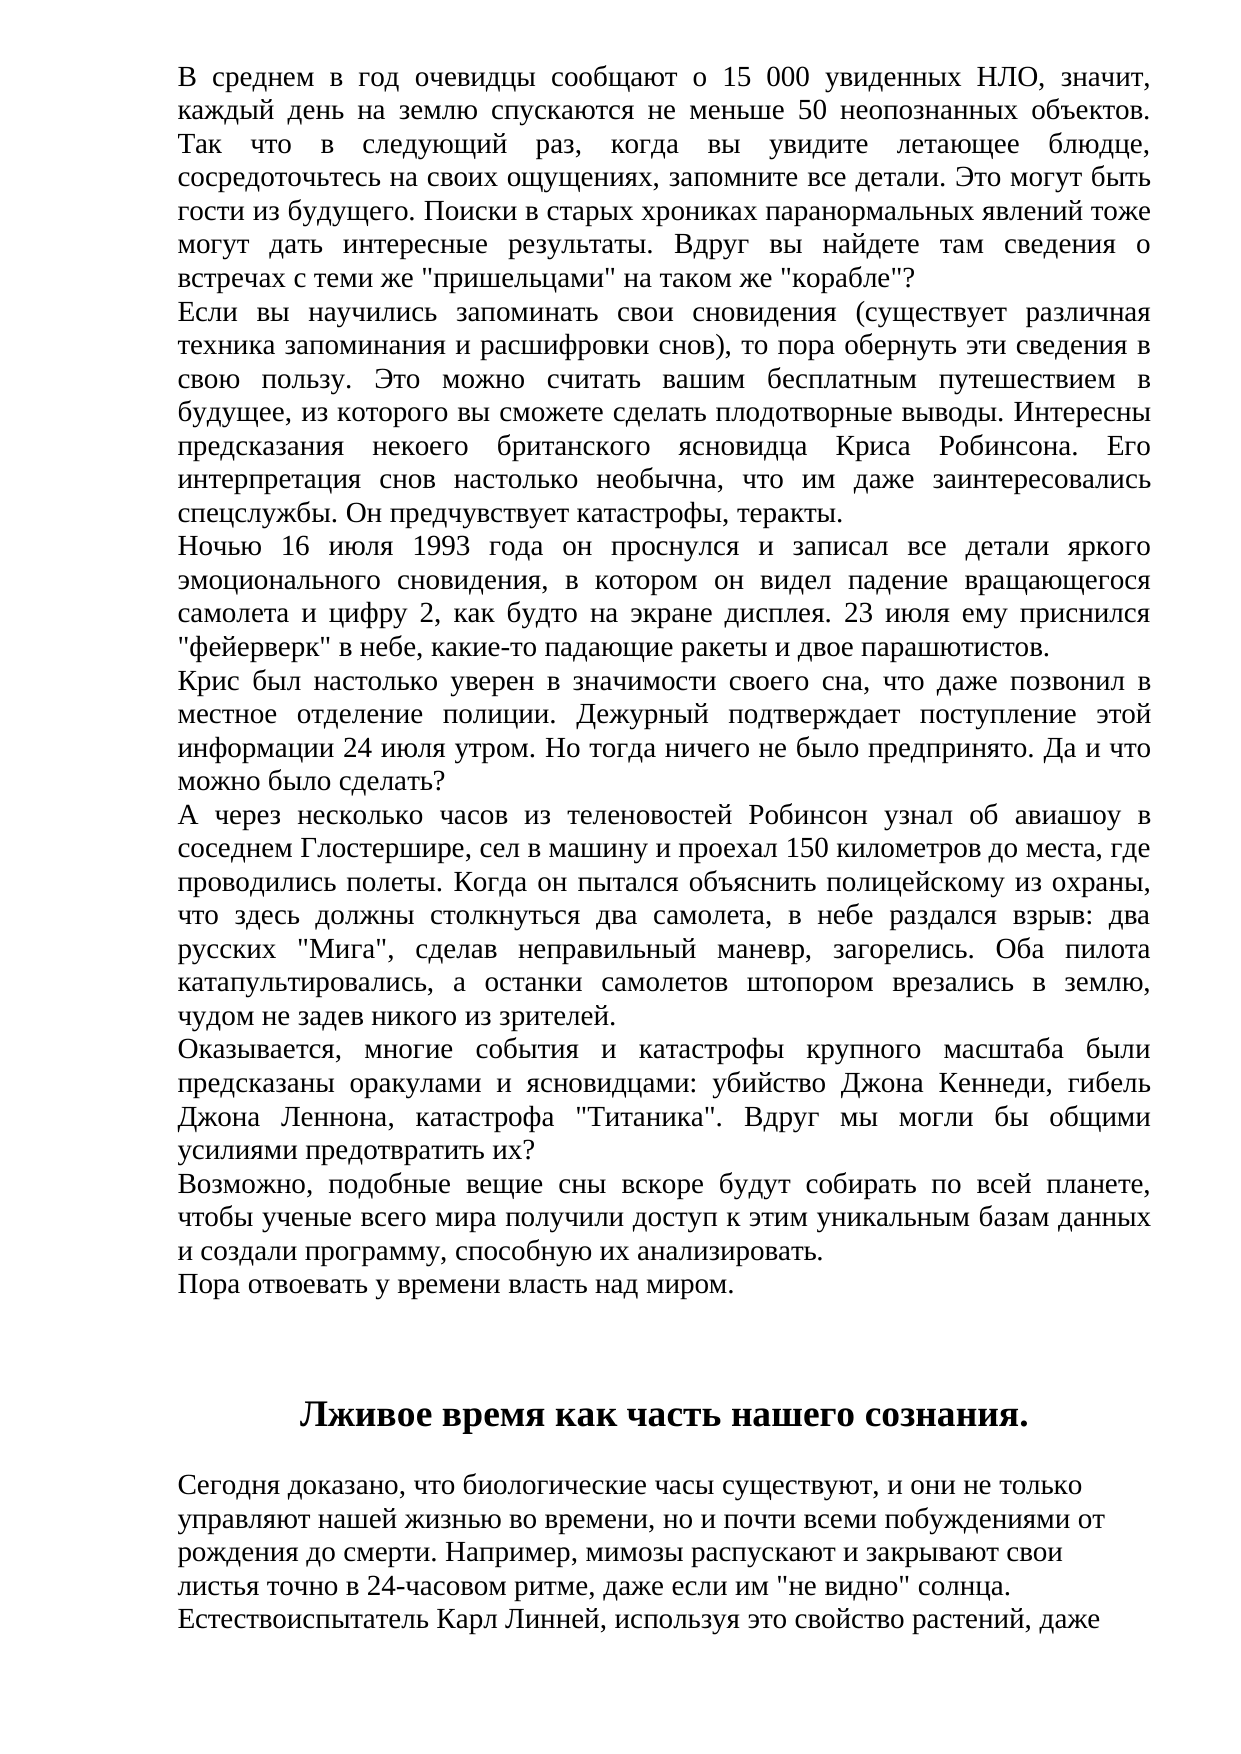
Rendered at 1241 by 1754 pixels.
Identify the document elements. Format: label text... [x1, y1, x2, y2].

text Ночью 16 июля 1993 года он проснулся и записал все детали яркого эмоционального сновидения, в котором он видел падение вращающегося самолета и цифру 2, как будто на экране дисплея. 23 июля ему приснился "фейерверк" в небе, какие-то падающие ракеты и двое парашютистов. [177, 529, 1152, 663]
text В среднем в год очевидцы сообщают о 15 000 увиденных НЛО, значит, каждый день на землю спускаются не меньше 50 неопознанных объектов. Так что в следующий раз, когда вы увидите летающее блюдце, сосредоточьтесь на своих ощущениях, запомните все детали. Это могут быть гости из будущего. Поиски в старых хрониках паранормальных явлений тоже могут дать интересные результаты. Вдруг вы найдете там сведения о встречах с теми же "пришельцами" на таком же "корабле"? [177, 59, 1152, 294]
text Возможно, подобные вещие сны вскоре будут собирать по всей планете, чтобы ученые всего мира получили доступ к этим уникальным базам данных и создали программу, способную их анализировать. [177, 1166, 1152, 1267]
text А через несколько часов из теленовостей Робинсон узнал об авиашоу в соседнем Глостершире, сел в машину и проехал 150 километров до места, где проводились полеты. Когда он пытался объяснить полицейскому из охраны, что здесь должны столкнуться два самолета, в небе раздался взрыв: два русских "Мига", сделав неправильный маневр, загорелись. Оба пилота катапультировались, а останки самолетов штопором врезались в землю, чудом не задев никого из зрителей. [177, 797, 1152, 1032]
text Оказывается, многие события и катастрофы крупного масштаба были предсказаны оракулами и ясновидцами: убийство Джона Кеннеди, гибель Джона Леннона, катастрофа "Титаника". Вдруг мы могли бы общими усилиями предотвратить их? [177, 1032, 1152, 1166]
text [177, 1434, 1152, 1635]
text Если вы научились запоминать свои сновидения (существует различная техника запоминания и расшифровки снов), то пора обернуть эти сведения в свою пользу. Это можно считать вашим бесплатным путешествием в будущее, из которого вы сможете сделать плодотворные выводы. Интересны предсказания некоего британского ясновидца Криса Робинсона. Его интерпретация снов настолько необычна, что им даже заинтересовались спецслужбы. Он предчувствует катастрофы, теракты. [177, 294, 1152, 529]
text Крис был настолько уверен в значимости своего сна, что даже позвонил в местное отделение полиции. Дежурный подтверждает поступление этой информации 24 июля утром. Но тогда ничего не было предпринято. Да и что можно было сделать? [177, 663, 1152, 797]
text Лживое время как часть нашего сознания. [177, 1391, 1152, 1434]
text Пора отвоевать у времени власть над миром. [177, 1267, 1152, 1300]
